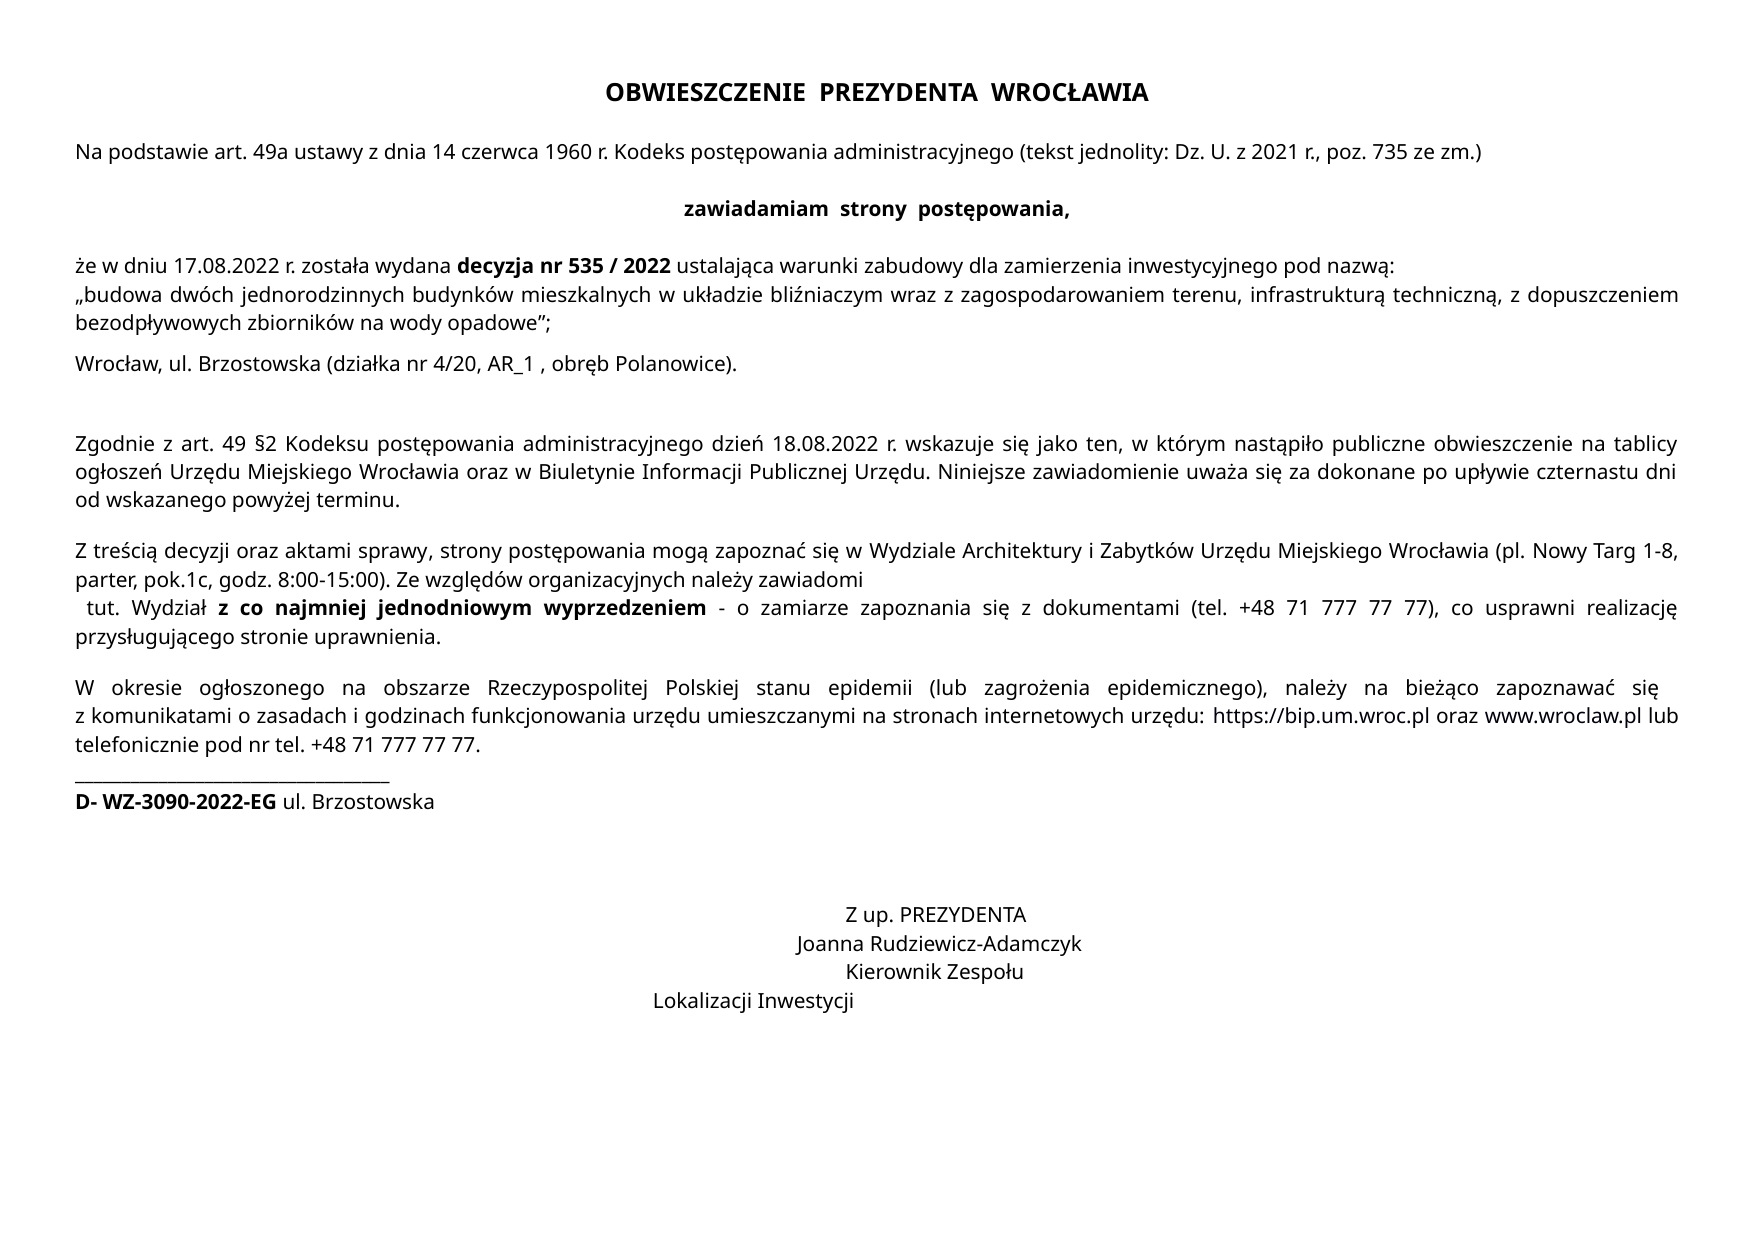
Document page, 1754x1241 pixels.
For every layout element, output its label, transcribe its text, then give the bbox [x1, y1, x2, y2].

text Zgodnie z art. 49 §2 Kodeksu postępowania administracyjnego dzień 18.08.2022 r. wskazuje się jako ten, w którym nastąpiło publiczne obwieszczenie na tablicy ogłoszeń Urzędu Miejskiego Wrocławia oraz w Biuletynie Informacji Publicznej Urzędu. Niniejsze zawiadomienie uważa się za dokonane po upływie czternastu dni od wskazanego powyżej terminu. [75, 429, 1679, 514]
text OBWIESZCZENIE PREZYDENTA WROCŁAWIA [75, 75, 1679, 109]
text tut. Wydział z co najmniej jednodniowym wyprzedzeniem - o zamiarze zapoznania się z dokumentami (tel. +48 71 777 77 77), co usprawni realizację przysługującego stronie uprawnienia. [75, 593, 1679, 650]
text Z up. PREZYDENTA [75, 901, 1679, 929]
text Kierownik Zespołu Lokalizacji Inwestycji [75, 957, 1679, 1014]
text Wrocław, ul. Brzostowska (działka nr 4/20, AR_1 , obręb Polanowice). [75, 349, 1679, 377]
text D- WZ-3090-2022-EG ul. Brzostowska [75, 787, 1679, 815]
text „budowa dwóch jednorodzinnych budynków mieszkalnych w układzie bliźniaczym wraz z zagospodarowaniem terenu, infrastrukturą techniczną, z dopuszczeniem bezodpływowych zbiorników na wody opadowe”; [75, 280, 1679, 337]
text zawiadamiam strony postępowania, [75, 194, 1679, 223]
text że w dniu 17.08.2022 r. została wydana decyzja nr 535 / 2022 ustalająca warunki zabudowy dla zamierzenia inwestycyjnego pod nazwą: [75, 251, 1679, 280]
text Na podstawie art. 49a ustawy z dnia 14 czerwca 1960 r. Kodeks postępowania administracyjnego (tekst jednolity: Dz. U. z 2021 r., poz. 735 ze zm.) [75, 137, 1679, 166]
text Z treścią decyzji oraz aktami sprawy, strony postępowania mogą zapoznać się w Wydziale Architektury i Zabytków Urzędu Miejskiego Wrocławia (pl. Nowy Targ 1-8, parter, pok.1c, godz. 8:00-15:00). Ze względów organizacyjnych należy zawiadomi [75, 537, 1679, 593]
text W okresie ogłoszonego na obszarze Rzeczypospolitej Polskiej stanu epidemii (lub zagrożenia epidemicznego), należy na bieżąco zapoznawać się z komunikatami o zasadach i godzinach funkcjonowania urzędu umieszczanymi na stronach internetowych urzędu: https://bip.um.wroc.pl oraz www.wroclaw.pl lub telefonicznie pod nr tel. +48 71 777 77 77. [75, 673, 1679, 758]
text Joanna Rudziewicz-Adamczyk [75, 929, 1679, 957]
text __________________________________ [75, 758, 1679, 787]
